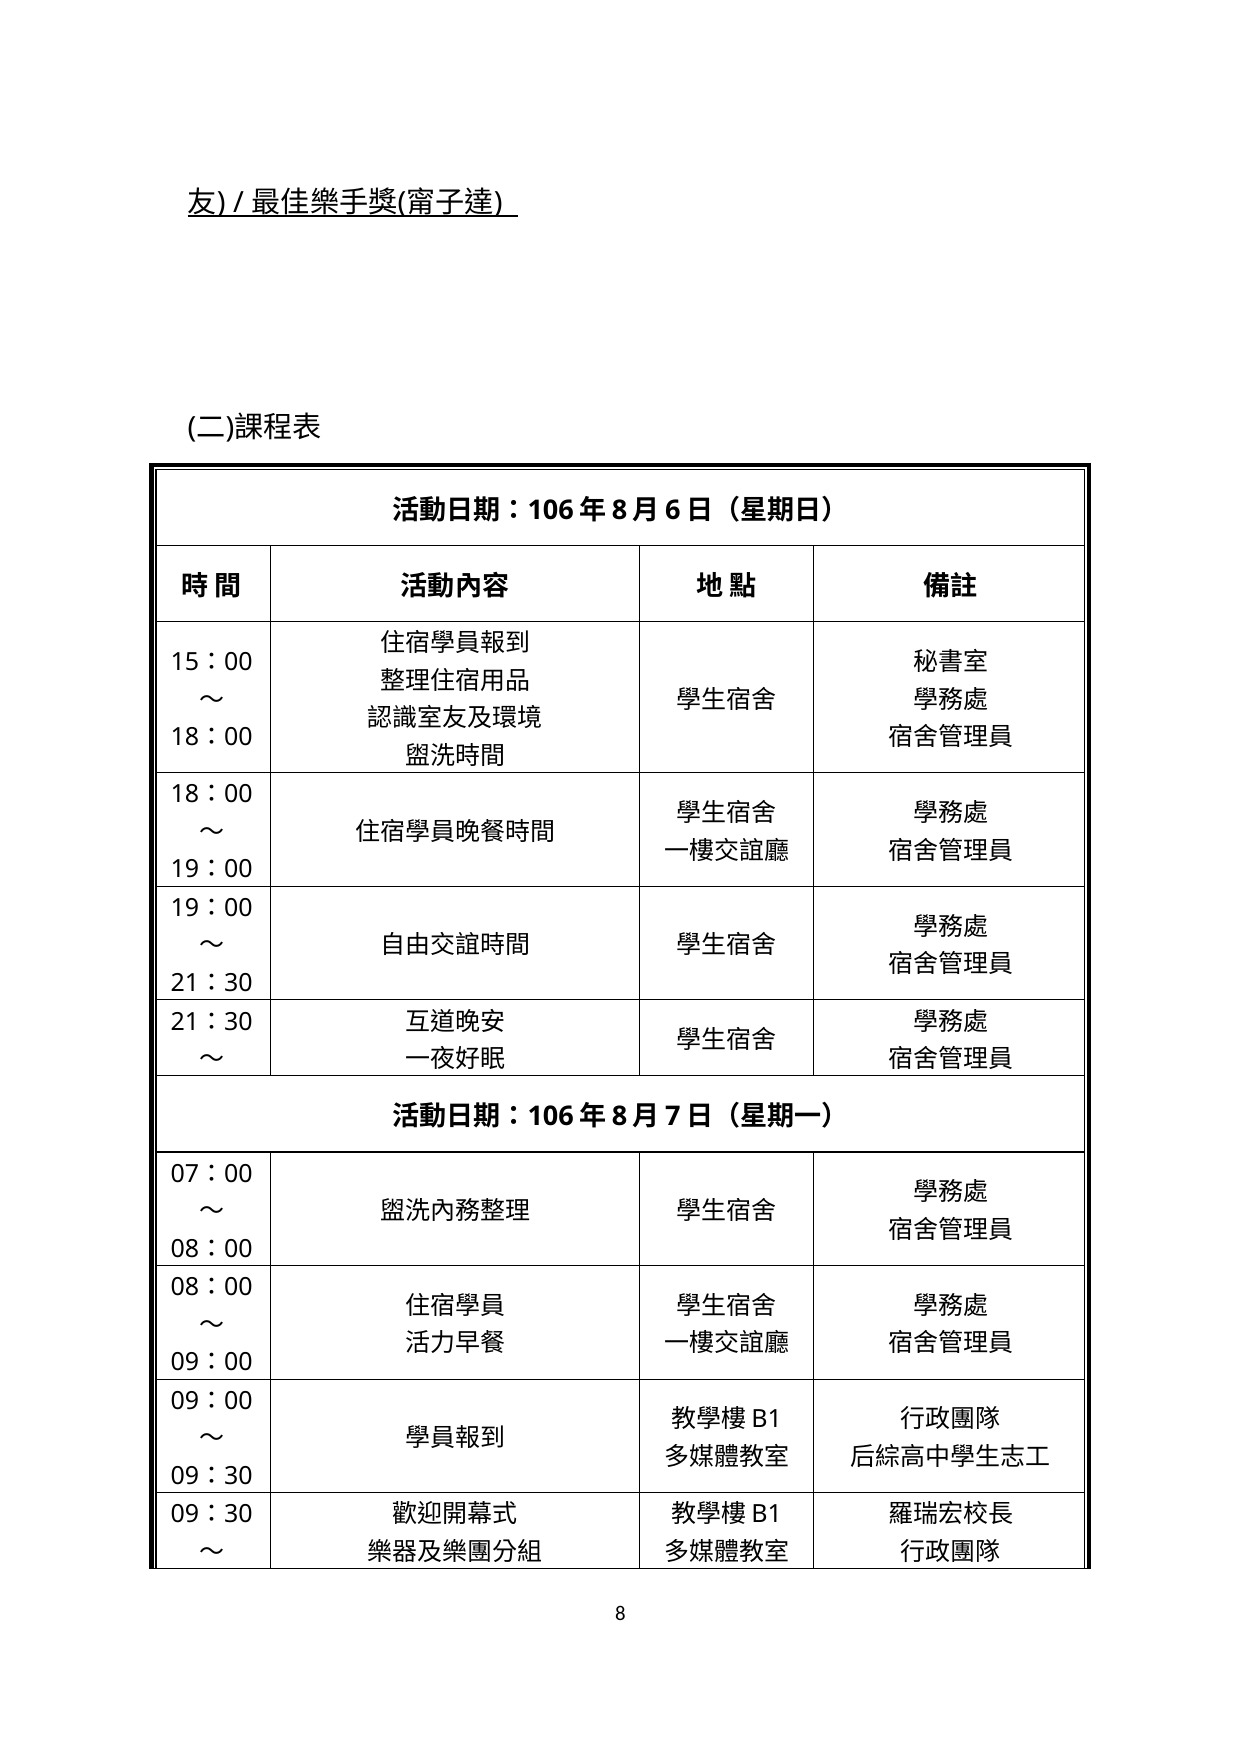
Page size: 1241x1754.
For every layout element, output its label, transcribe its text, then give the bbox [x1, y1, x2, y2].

table_cell 21：30～ [157, 1000, 270, 1075]
table_cell 行政團隊 后綜高中學生志工 [814, 1380, 1084, 1492]
table_cell 18：00 ～ 19：00 [157, 773, 270, 886]
table_cell 住宿學員報到 整理住宿用品 認識室友及環境 盥洗時間 [271, 622, 639, 772]
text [187, 162, 1053, 237]
table_cell 備註 [814, 546, 1084, 621]
table_cell 地 點 [640, 546, 813, 621]
table_header 活動日期：106年8月6日（星期日） [157, 470, 1084, 545]
table_cell 學員報到 [271, 1380, 639, 1492]
table_cell 盥洗內務整理 [271, 1153, 639, 1265]
table_cell 15：00 ～ 18：00 [157, 622, 270, 772]
table_cell 學務處 宿舍管理員 [814, 887, 1084, 999]
table_cell 學生宿舍 [640, 887, 813, 999]
table_cell 學務處 宿舍管理員 [814, 1266, 1084, 1378]
table_cell 07：00 ～ 08：00 [157, 1153, 270, 1265]
text (二)課程表 [187, 387, 1053, 462]
table_cell 住宿學員 活力早餐 [271, 1266, 639, 1378]
table_cell 自由交誼時間 [271, 887, 639, 999]
table_cell 活動日期：106年8月7日（星期一） [157, 1076, 1084, 1151]
table_cell 互道晚安 一夜好眠 [271, 1000, 639, 1075]
table_cell 學務處 宿舍管理員 [814, 1153, 1084, 1265]
table_cell 活動內容 [271, 546, 639, 621]
table_cell 學務處 宿舍管理員 [814, 1000, 1084, 1075]
table_cell 19：00 ～ 21：30 [157, 887, 270, 999]
table_cell 教學樓B1 多媒體教室 [640, 1493, 813, 1568]
table_cell 學生宿舍 [640, 1000, 813, 1075]
table_cell 08：00 ～ 09：00 [157, 1266, 270, 1378]
table_cell 09：00 ～ 09：30 [157, 1380, 270, 1492]
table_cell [814, 1493, 1084, 1568]
table_cell 學生宿舍 [640, 622, 813, 772]
table_cell 學生宿舍 一樓交誼廳 [640, 1266, 813, 1378]
table_cell 時 間 [157, 546, 270, 621]
table_cell 學生宿舍 一樓交誼廳 [640, 773, 813, 886]
table_cell 學務處 宿舍管理員 [814, 773, 1084, 886]
table_cell 09：30 ～ 10：20 [157, 1493, 270, 1568]
table_cell 歡迎開幕式 樂器及樂團分組 [271, 1493, 639, 1568]
table_cell 教學樓B1 多媒體教室 [640, 1380, 813, 1492]
table_cell 學生宿舍 [640, 1153, 813, 1265]
table_cell 住宿學員晚餐時間 [271, 773, 639, 886]
table_cell 秘書室 學務處 宿舍管理員 [814, 622, 1084, 772]
